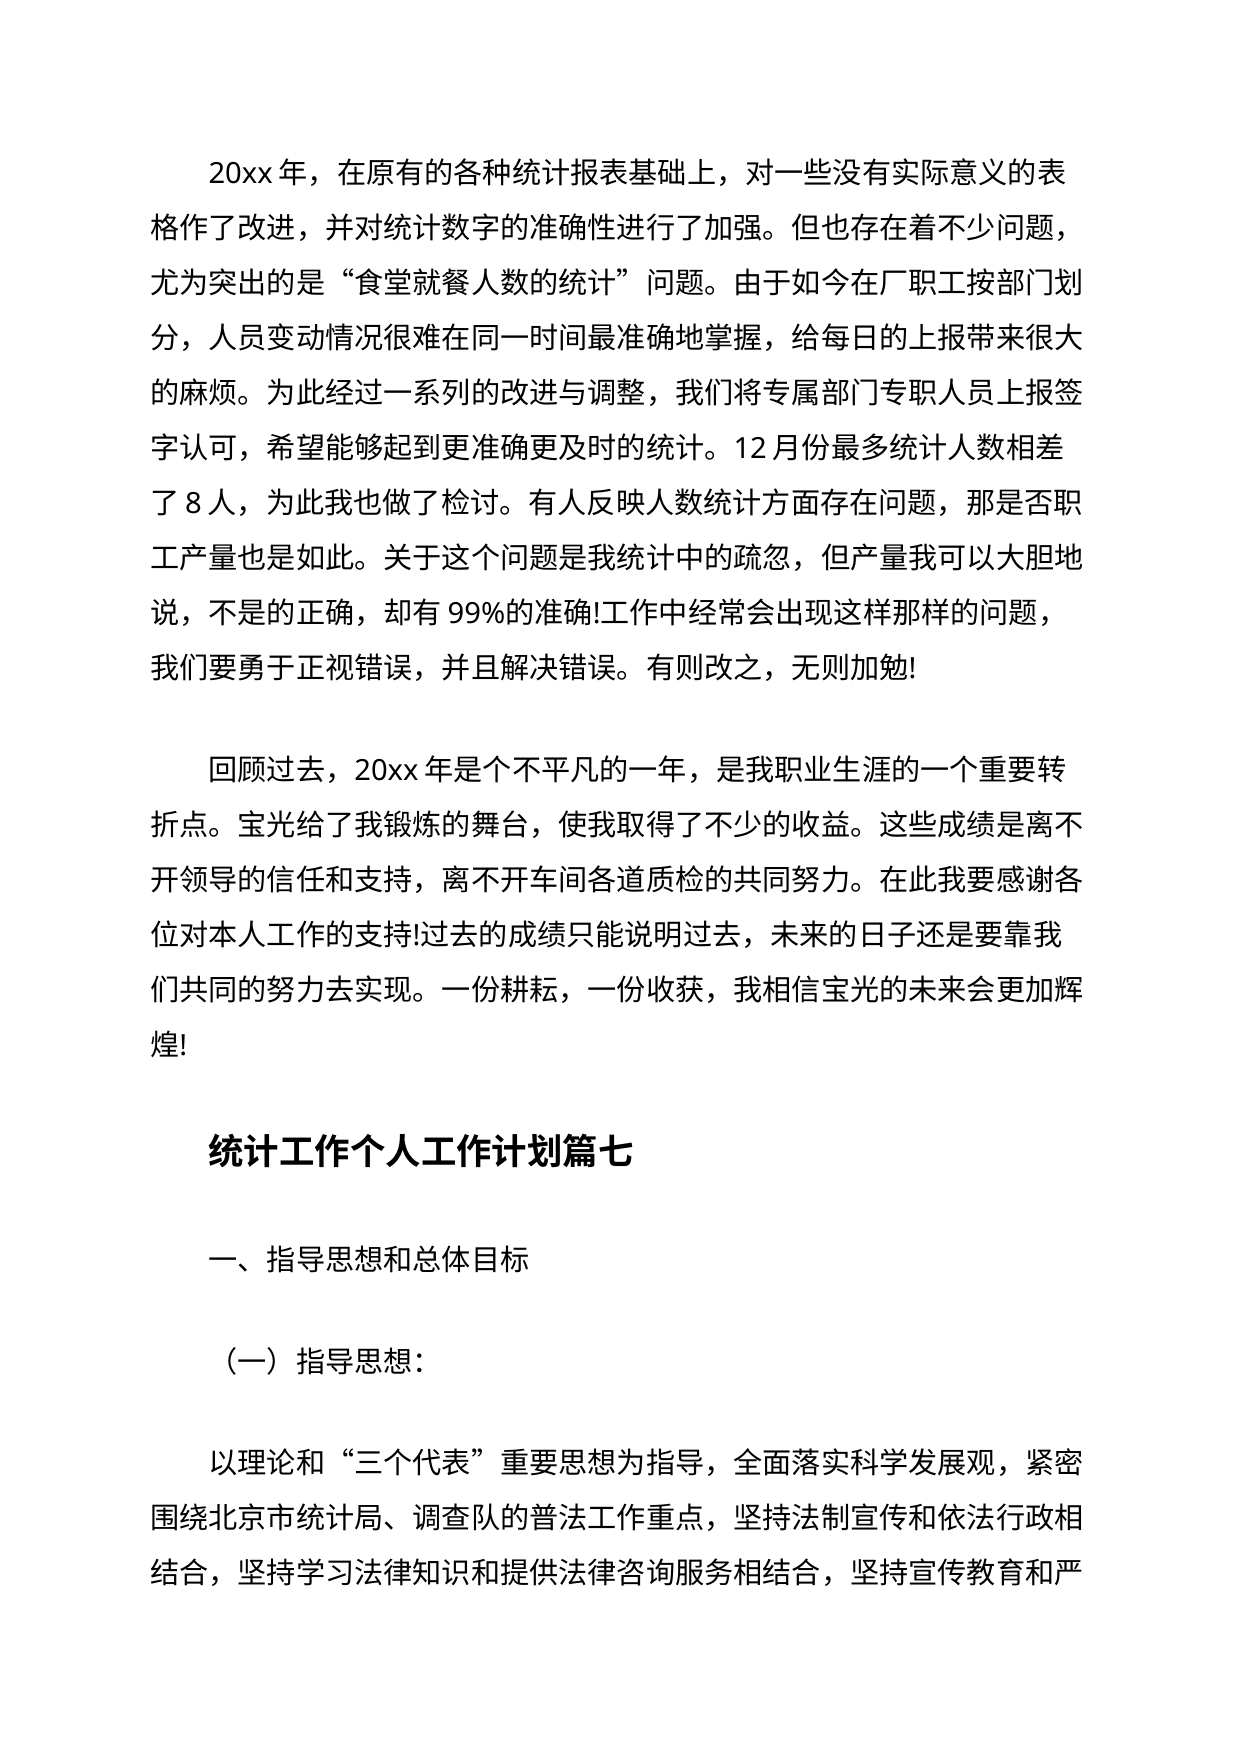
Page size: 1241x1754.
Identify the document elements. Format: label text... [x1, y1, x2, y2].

text 回顾过去，20xx年是个不平凡的一年，是我职业生涯的一个重要转折点。宝光给了我锻炼的舞台，使我取得了不少的收益。这些成绩是离不开领导的信任和支持，离不开车间各道质检的共同努力。在此我要感谢各位对本人工作的支持!过去的成绩只能说明过去，未来的日子还是要靠我们共同的努力去实现。一份耕耘，一份收获，我相信宝光的未来会更加辉煌! [150, 746, 1090, 1063]
text 20xx年，在原有的各种统计报表基础上，对一些没有实际意义的表格作了改进，并对统计数字的准确性进行了加强。但也存在着不少问题，尤为突出的是“食堂就餐人数的统计”问题。由于如今在厂职工按部门划分，人员变动情况很难在同一时间最准确地掌握，给每日的上报带来很大的麻烦。为此经过一系列的改进与调整，我们将专属部门专职人员上报签字认可，希望能够起到更准确更及时的统计。12月份最多统计人数相差了8人，为此我也做了检讨。有人反映人数统计方面存在问题，那是否职工产量也是如此。关于这个问题是我统计中的疏忽，但产量我可以大胆地说，不是的正确，却有99%的准确!工作中经常会出现这样那样的问题，我们要勇于正视错误，并且解决错误。有则改之，无则加勉! [150, 150, 1090, 687]
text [150, 1440, 1090, 1592]
text 一、指导思想和总体目标 [150, 1237, 1090, 1279]
text 统计工作个人工作计划篇七 [150, 1123, 1090, 1174]
text （一）指导思想： [150, 1338, 1090, 1381]
